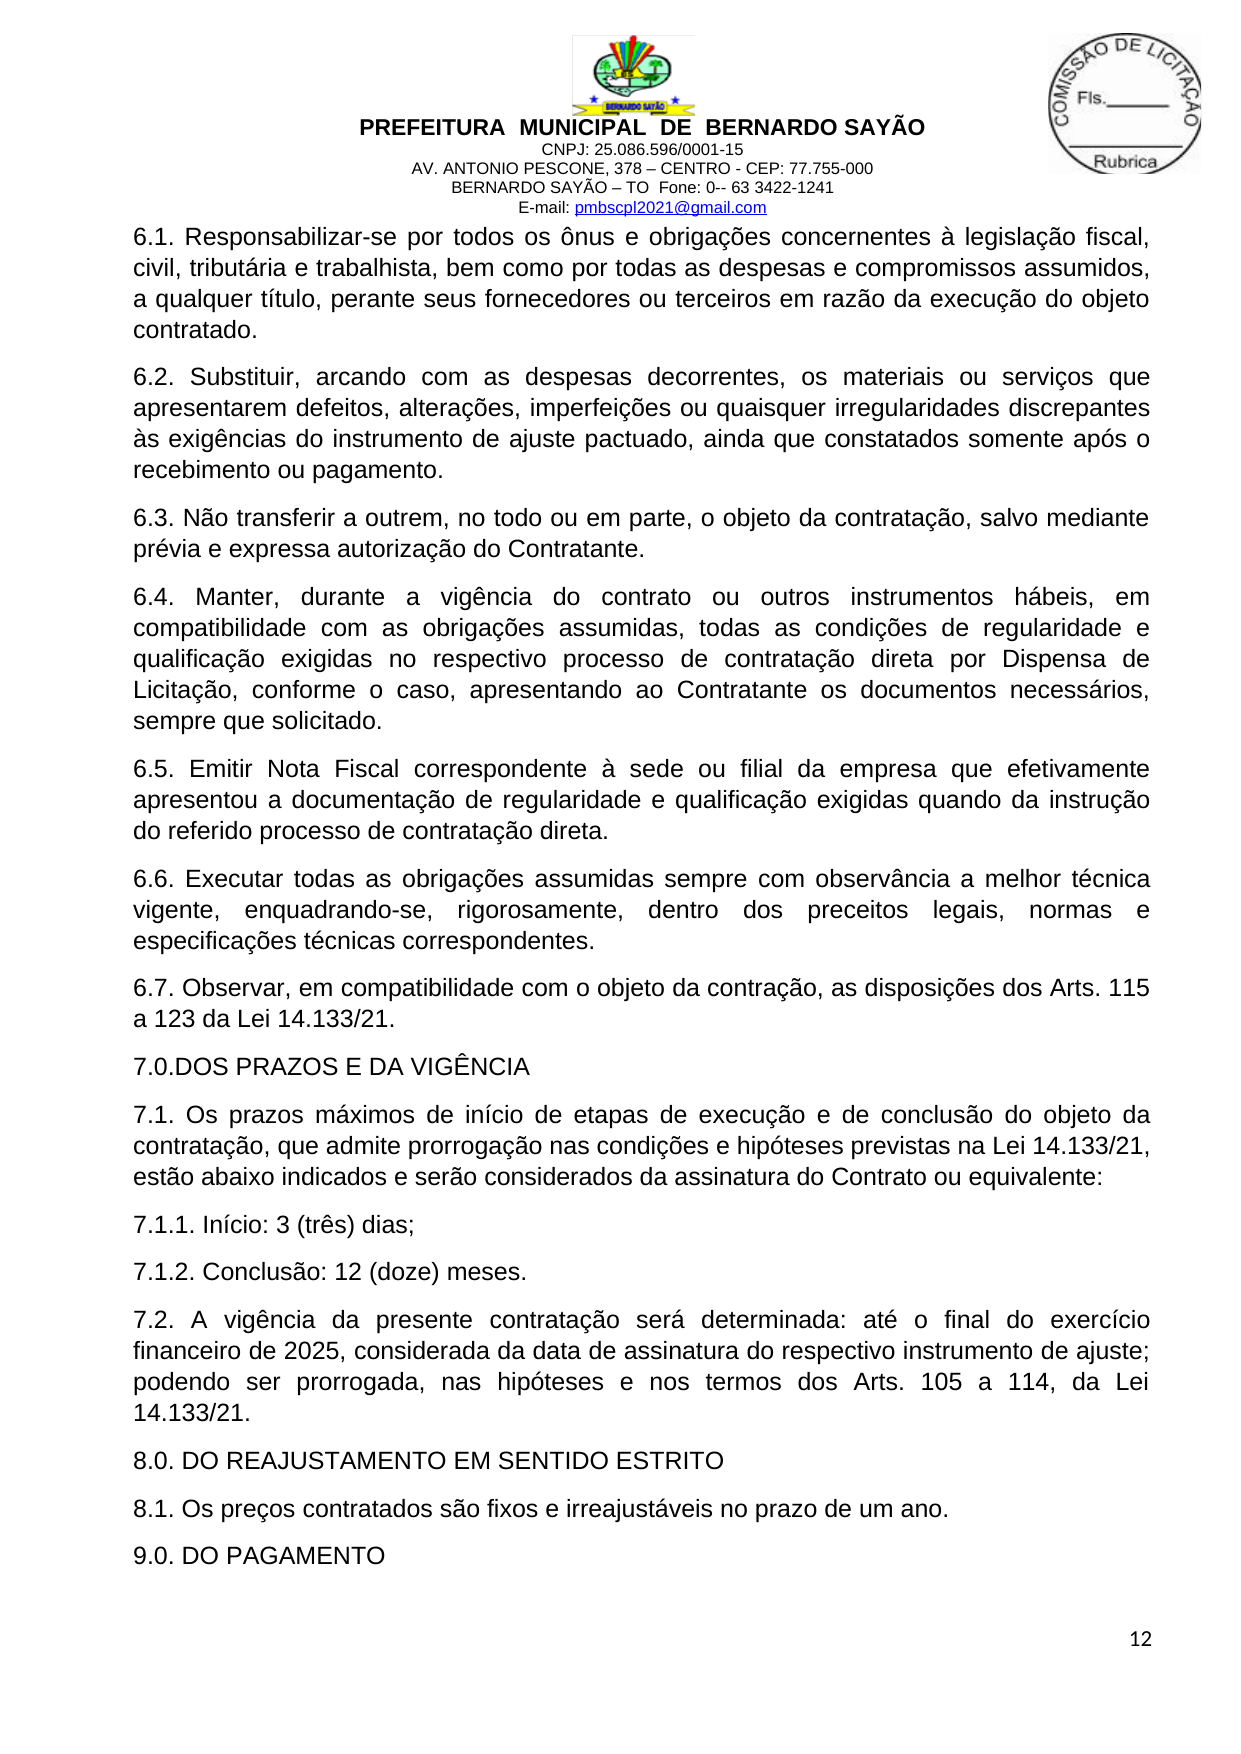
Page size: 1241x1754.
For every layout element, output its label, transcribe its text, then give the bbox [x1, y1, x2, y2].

text 7.0.DOS PRAZOS E DA VIGÊNCIA [133, 1052, 1152, 1081]
text 6.3. Não transferir a outrem, no todo ou em parte, o objeto da contratação, salvo mediante prévia e expressa autorização do Contratante. [133, 503, 1152, 563]
text 6.7. Observar, em compatibilidade com o objeto da contração, as disposições dos Arts. 115 a 123 da Lei 14.133/21. [133, 973, 1152, 1033]
text 8.1. Os preços contratados são fixos e irreajustáveis no prazo de um ano. [133, 1494, 1152, 1522]
picture [1048, 33, 1202, 174]
text 7.1.1. Início: 3 (três) dias; [133, 1210, 1152, 1238]
text 6.1. Responsabilizar-se por todos os ônus e obrigações concernentes à legislação fiscal, civil, tributária e trabalhista, bem como por todas as despesas e compromissos assumidos, a qualquer título, perante seus fornecedores ou terceiros em razão da execução do objeto contratado. [133, 222, 1152, 343]
text 6.2. Substituir, arcando com as despesas decorrentes, os materiais ou serviços que apresentarem defeitos, alterações, imperfeições ou quaisquer irregularidades discrepantes às exigências do instrumento de ajuste pactuado, ainda que constatados somente após o recebimento ou pagamento. [133, 362, 1152, 484]
text 7.2. A vigência da presente contratação será determinada: até o final do exercício financeiro de 2025, considerada da data de assinatura do respectivo instrumento de ajuste; podendo ser prorrogada, nas hipóteses e nos termos dos Arts. 105 a 114, da Lei 14.133/21. [133, 1305, 1152, 1427]
text 6.5. Emitir Nota Fiscal correspondente à sede ou filial da empresa que efetivamente apresentou a documentação de regularidade e qualificação exigidas quando da instrução do referido processo de contratação direta. [133, 754, 1152, 845]
text 7.1. Os prazos máximos de início de etapas de execução e de conclusão do objeto da contratação, que admite prorrogação nas condições e hipóteses previstas na Lei 14.133/21, estão abaixo indicados e serão considerados da assinatura do Contrato ou equivalente: [133, 1100, 1152, 1191]
picture [571, 34, 696, 116]
text 6.6. Executar todas as obrigações assumidas sempre com observância a melhor técnica vigente, enquadrando-se, rigorosamente, dentro dos preceitos legais, normas e especificações técnicas correspondentes. [133, 864, 1152, 954]
text 6.4. Manter, durante a vigência do contrato ou outros instrumentos hábeis, em compatibilidade com as obrigações assumidas, todas as condições de regularidade e qualificação exigidas no respectivo processo de contratação direta por Dispensa de Licitação, conforme o caso, apresentando ao Contratante os documentos necessários, sempre que solicitado. [133, 582, 1152, 735]
text 9.0. DO PAGAMENTO [133, 1541, 1152, 1570]
text 7.1.2. Conclusão: 12 (doze) meses. [133, 1257, 1152, 1286]
text 8.0. DO REAJUSTAMENTO EM SENTIDO ESTRITO [133, 1446, 1152, 1475]
